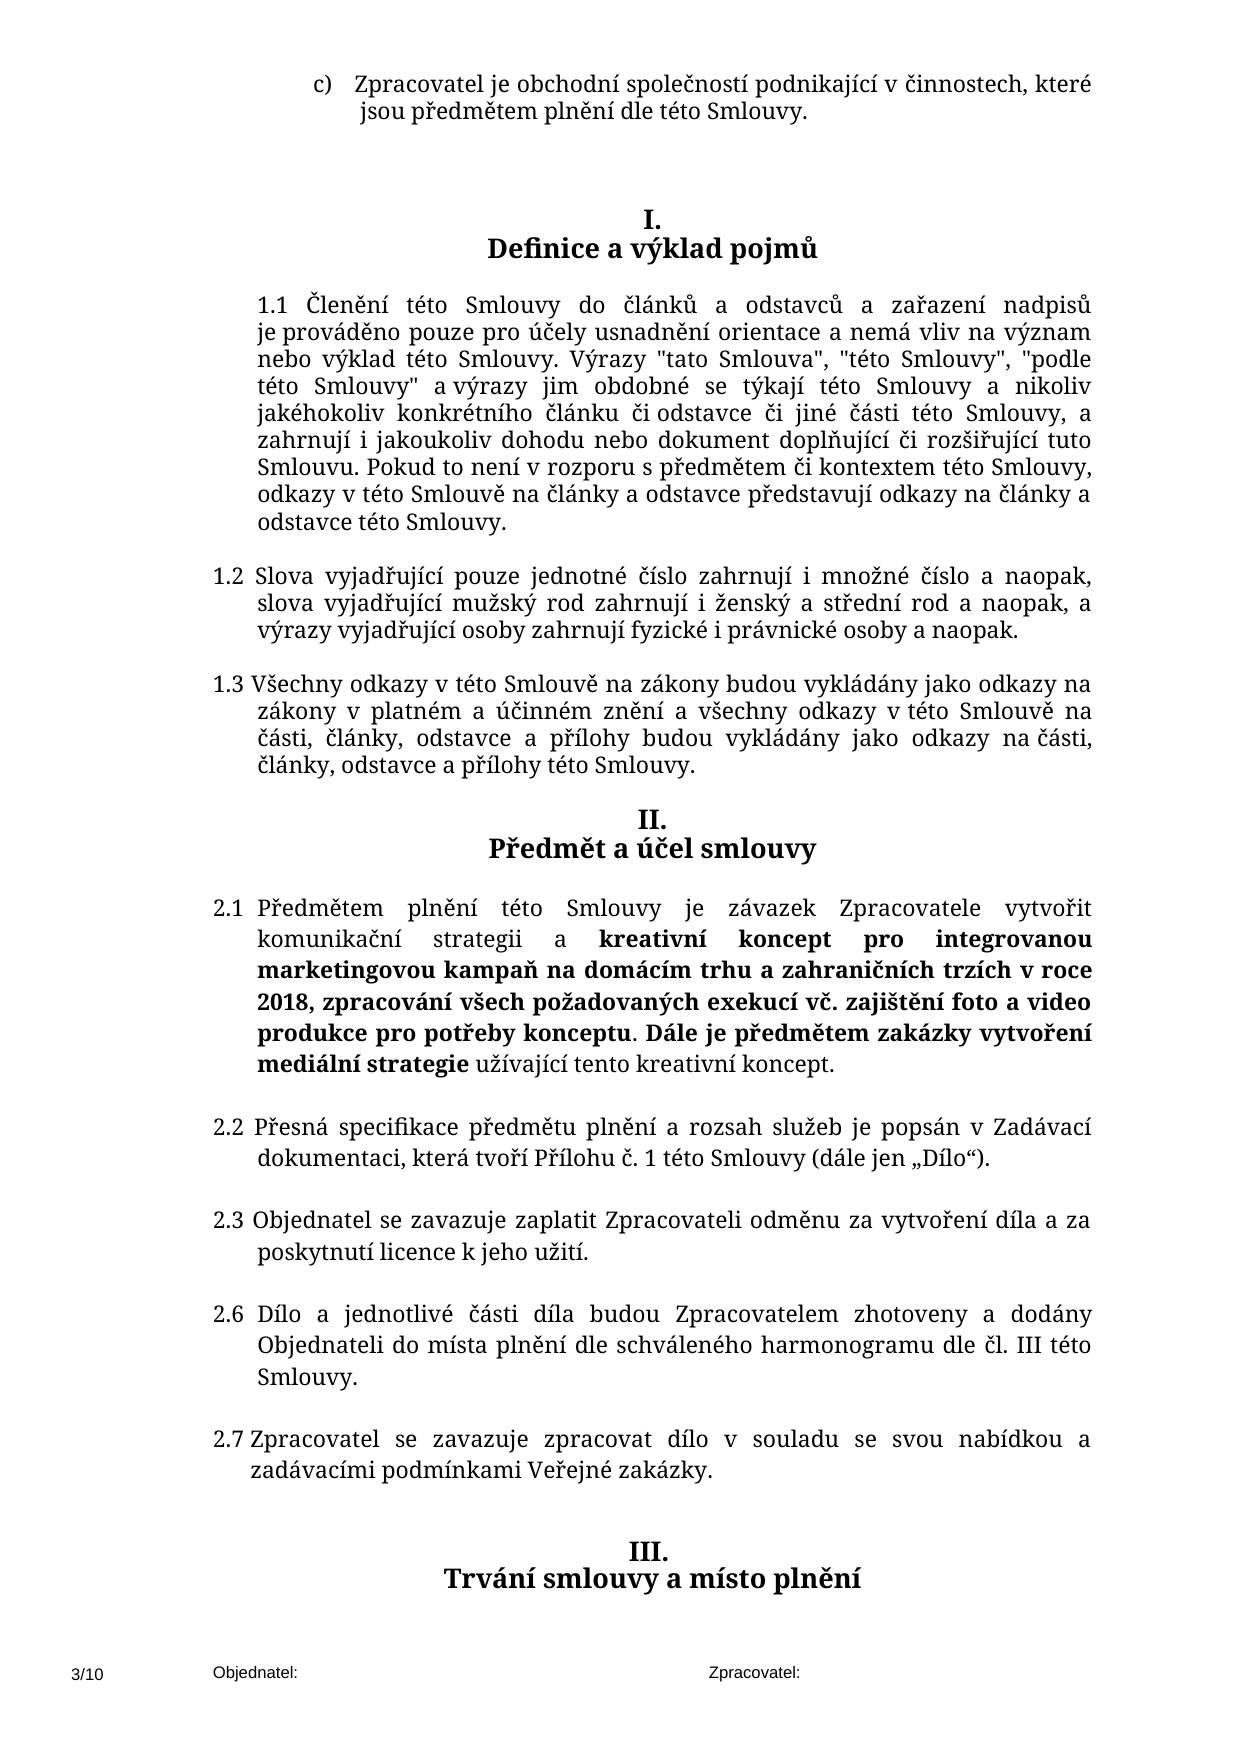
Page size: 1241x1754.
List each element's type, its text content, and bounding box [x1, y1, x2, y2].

subtitle II. Předmět a účel smlouvy [213, 806, 1092, 864]
text 2.1 Předmětem plnění této Smlouvy je závazek Zpracovatele vytvořit komunikační strategii a kreativní koncept pro integrovanou marketingovou kampaň na domácím trhu a zahraničních trzích v roce 2018, zpracování všech požadovaných exekucí vč. zajištění foto a video produkce pro potřeby konceptu. Dále je předmětem zakázky vytvoření mediální strategie užívající tento kreativní koncept. [213, 892, 1092, 1079]
list Zpracovatel se zavazuje zpracovat dílo v souladu se svou nabídkou a zadávacími podmínkami Veřejné zakázky. [213, 1423, 1092, 1485]
text 2.2 Přesná specifikace předmětu plnění a rozsah služeb je popsán v Zadávací dokumentaci, která tvoří Přílohu č. 1 této Smlouvy (dále jen „Dílo“). [213, 1110, 1092, 1173]
subtitle 1.3 Všechny odkazy v této Smlouvě na zákony budou vykládány jako odkazy na zákony v platném a účinném znění a všechny odkazy v této Smlouvě na části, články, odstavce a přílohy budou vykládány jako odkazy na části, články, odstavce a přílohy této Smlouvy. [213, 671, 1092, 779]
subtitle 1.1 Členění této Smlouvy do článků a odstavců a zařazení nadpisů je prováděno pouze pro účely usnadnění orientace a nemá vliv na význam nebo výklad této Smlouvy. Výrazy "tato Smlouva", "této Smlouvy", "podle této Smlouvy" a výrazy jim obdobné se týkají této Smlouvy a nikoliv jakéhokoliv konkrétního článku či odstavce či jiné části této Smlouvy, a zahrnují i jakoukoliv dohodu nebo dokument doplňující či rozšiřující tuto Smlouvu. Pokud to není v rozporu s předmětem či kontextem této Smlouvy, odkazy v této Smlouvě na články a odstavce představují odkazy na články a odstavce této Smlouvy. [257, 292, 1092, 535]
text Trvání smlouvy a místo plnění [213, 1567, 1092, 1594]
subtitle I. Definice a výklad pojmů [213, 206, 1092, 264]
text 2.6 Dílo a jednotlivé části díla budou Zpracovatelem zhotoveny a dodány Objednateli do místa plnění dle schváleného harmonogramu dle čl. III této Smlouvy. [213, 1298, 1092, 1392]
list Zpracovatel je obchodní společností podnikající v činnostech, které jsou předmětem plnění dle této Smlouvy. [313, 71, 1092, 125]
text 2.3 Objednatel se zavazuje zaplatit Zpracovateli odměnu za vytvoření díla a za poskytnutí licence k jeho užití. [213, 1204, 1092, 1267]
subtitle 1.2 Slova vyjadřující pouze jednotné číslo zahrnují i množné číslo a naopak, slova vyjadřující mužský rod zahrnují i ženský a střední rod a naopak, a výrazy vyjadřující osoby zahrnují fyzické i právnické osoby a naopak. [213, 562, 1092, 644]
